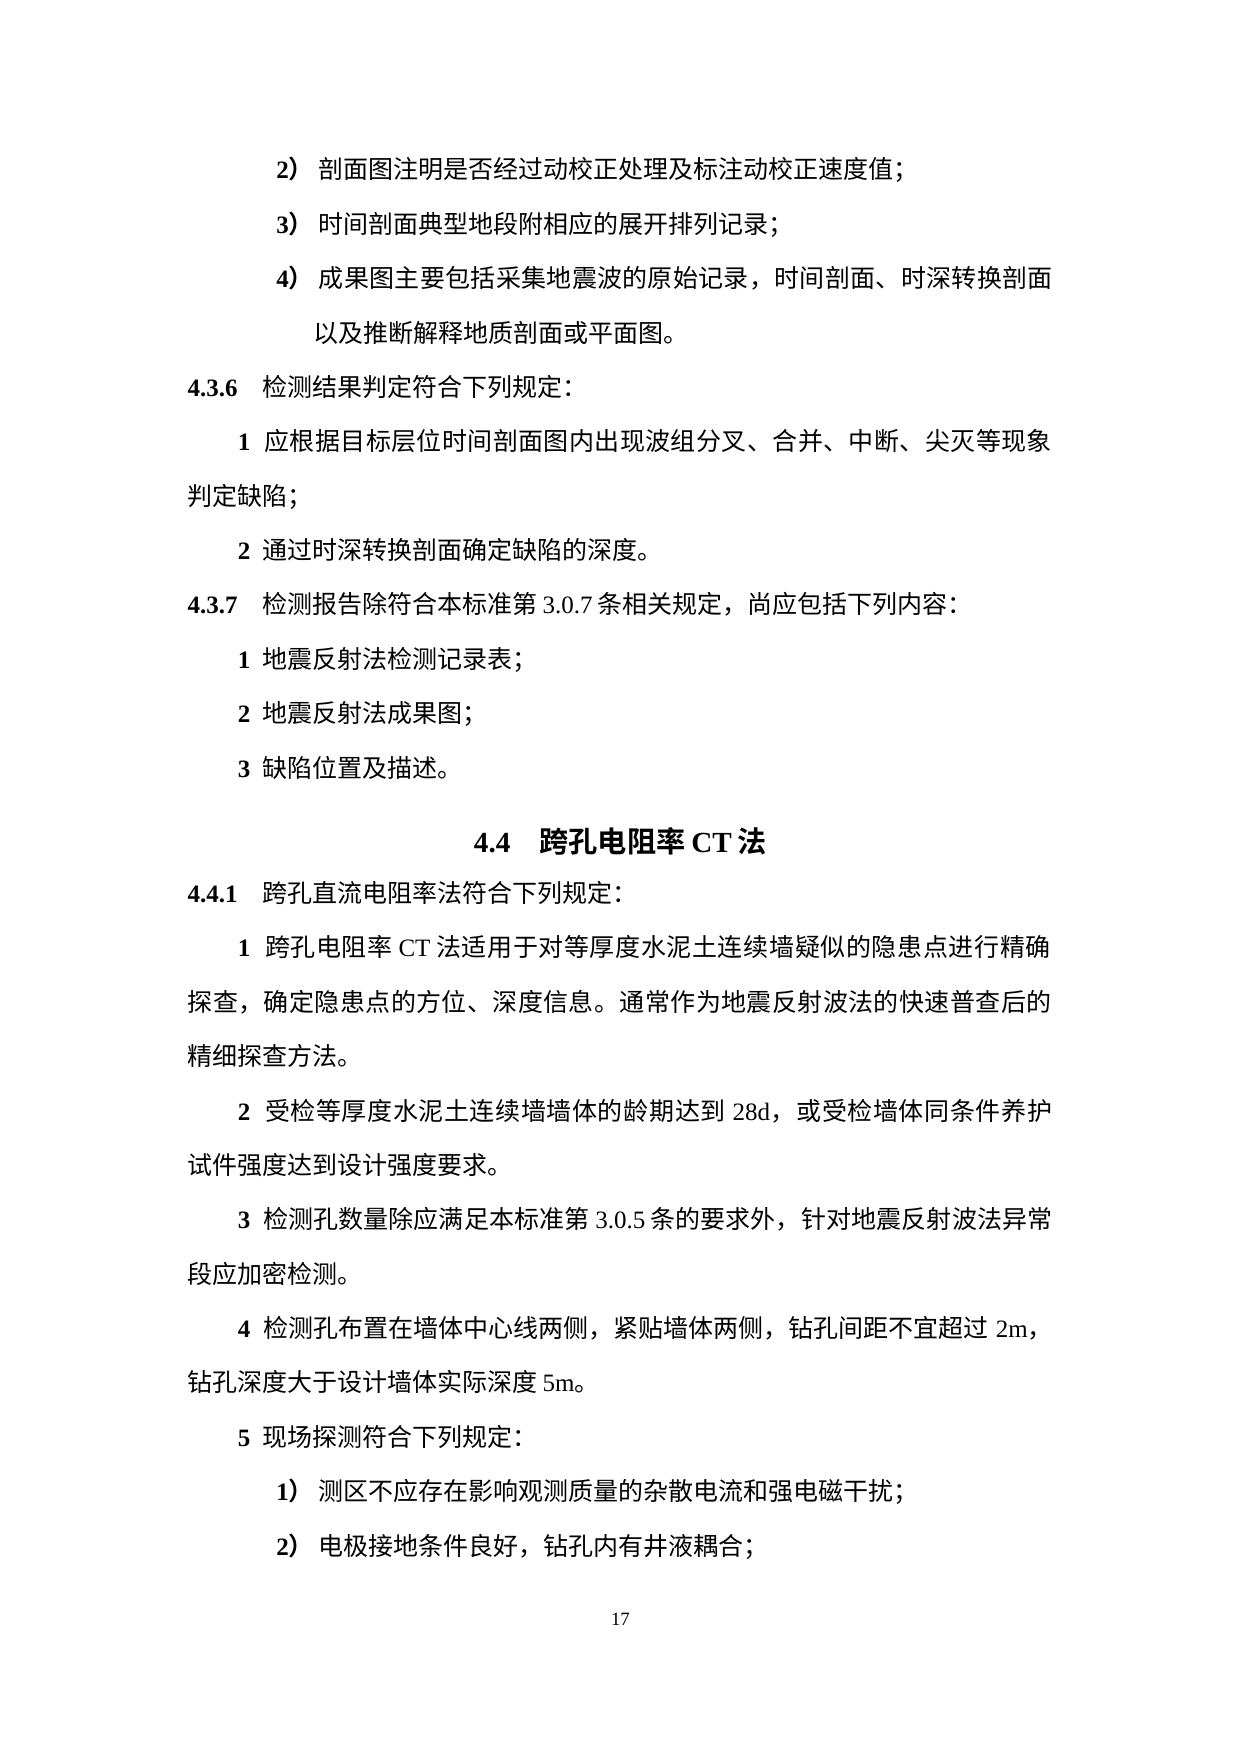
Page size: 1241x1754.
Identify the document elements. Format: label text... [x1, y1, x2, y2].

list 电极接地条件良好，钻孔内有井液耦合； [276, 1526, 1053, 1562]
list 成果图主要包括采集地震波的原始记录，时间剖面、时深转换剖面以及推断解释地质剖面或平面图。 [276, 259, 1053, 349]
list 测区不应存在影响观测质量的杂散电流和强电磁干扰； [276, 1472, 1053, 1508]
text 4.4.1 跨孔直流电阻率法符合下列规定： [187, 873, 1053, 910]
text 1 应根据目标层位时间剖面图内出现波组分叉、合并、中断、尖灭等现象判定缺陷； [187, 422, 1053, 512]
text 3 检测孔数量除应满足本标准第3.0.5条的要求外，针对地震反射波法异常段应加密检测。 [187, 1200, 1053, 1290]
text 2 地震反射法成果图； [187, 694, 1053, 730]
list 剖面图注明是否经过动校正处理及标注动校正速度值； [276, 150, 1053, 186]
text 4 检测孔布置在墙体中心线两侧，紧贴墙体两侧，钻孔间距不宜超过2m，钻孔深度大于设计墙体实际深度5m。 [187, 1308, 1053, 1399]
text 5 现场探测符合下列规定： [187, 1417, 1053, 1453]
text 3 缺陷位置及描述。 [187, 748, 1053, 784]
text 2 通过时深转换剖面确定缺陷的深度。 [187, 531, 1053, 567]
list 时间剖面典型地段附相应的展开排列记录； [276, 204, 1053, 241]
text 1 地震反射法检测记录表； [187, 639, 1053, 676]
text 1 跨孔电阻率CT法适用于对等厚度水泥土连续墙疑似的隐患点进行精确探查，确定隐患点的方位、深度信息。通常作为地震反射波法的快速普查后的精细探查方法。 [187, 928, 1053, 1073]
text 4.3.6 检测结果判定符合下列规定： [187, 367, 1053, 404]
text 2 受检等厚度水泥土连续墙墙体的龄期达到28d，或受检墙体同条件养护试件强度达到设计强度要求。 [187, 1091, 1053, 1182]
text 4.3.7 检测报告除符合本标准第3.0.7条相关规定，尚应包括下列内容： [187, 585, 1053, 621]
text 4.4 跨孔电阻率CT法 [187, 819, 1053, 861]
